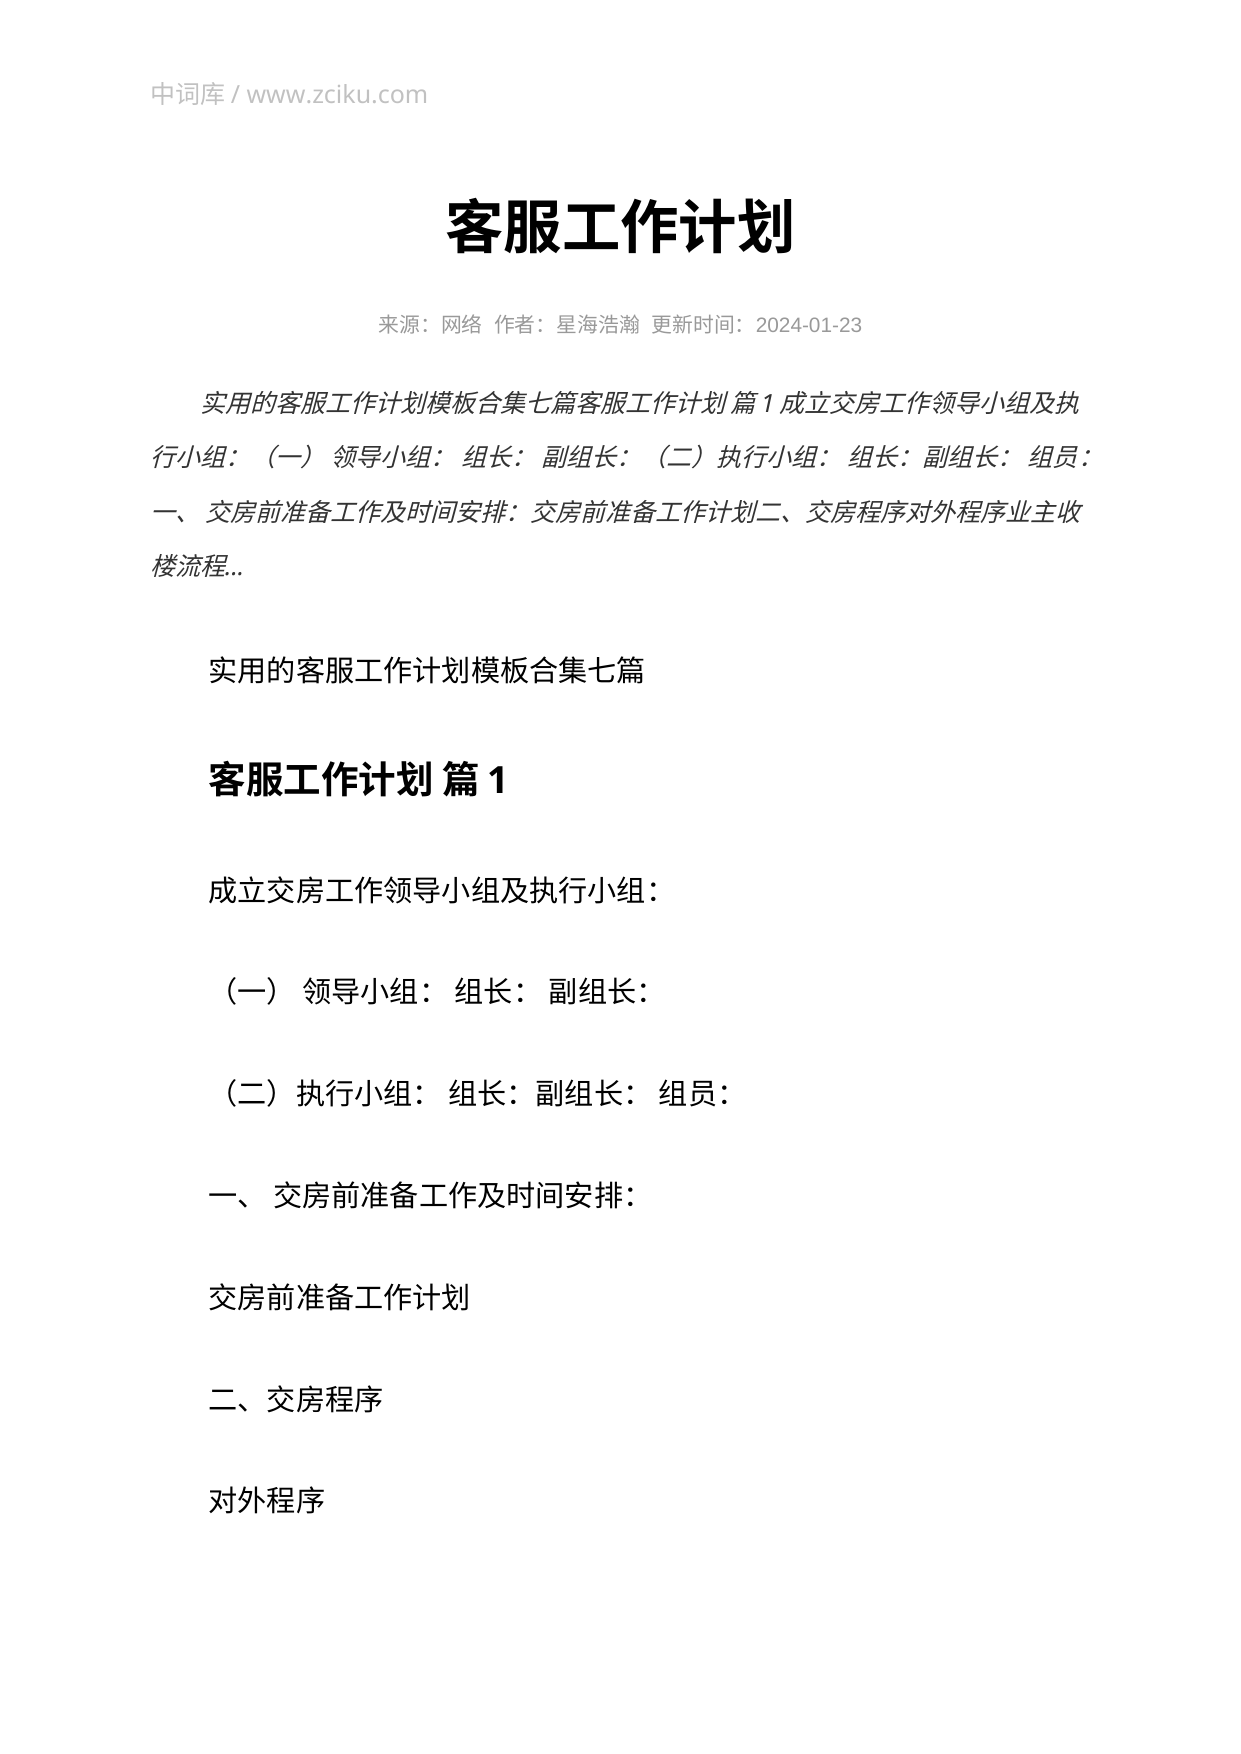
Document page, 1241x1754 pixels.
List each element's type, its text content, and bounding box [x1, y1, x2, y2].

subtitle 客服工作计划 [150, 181, 1090, 266]
text 对外程序 [150, 1478, 1090, 1520]
text （一） 领导小组： 组长： 副组长： [150, 969, 1090, 1011]
text 实用的客服工作计划模板合集七篇 [150, 648, 1090, 690]
text 成立交房工作领导小组及执行小组： [150, 867, 1090, 909]
text 交房前准备工作计划 [150, 1274, 1090, 1317]
text 二、交房程序 [150, 1376, 1090, 1418]
text 实用的客服工作计划模板合集七篇客服工作计划 篇1成立交房工作领导小组及执行小组：（一） 领导小组： 组长： 副组长：（二）执行小组： 组长：副组长： 组员：一、 交房前准备工作及时间安排：交房前准备工作计划二、交房程序对外程序业主收楼流程... [150, 383, 1090, 583]
text 一、 交房前准备工作及时间安排： [150, 1172, 1090, 1215]
text 客服工作计划 篇1 [150, 749, 1090, 804]
text （二）执行小组： 组长：副组长： 组员： [150, 1071, 1090, 1113]
text 来源：网络 作者：星海浩瀚 更新时间：2024-01-23 [150, 313, 1090, 337]
